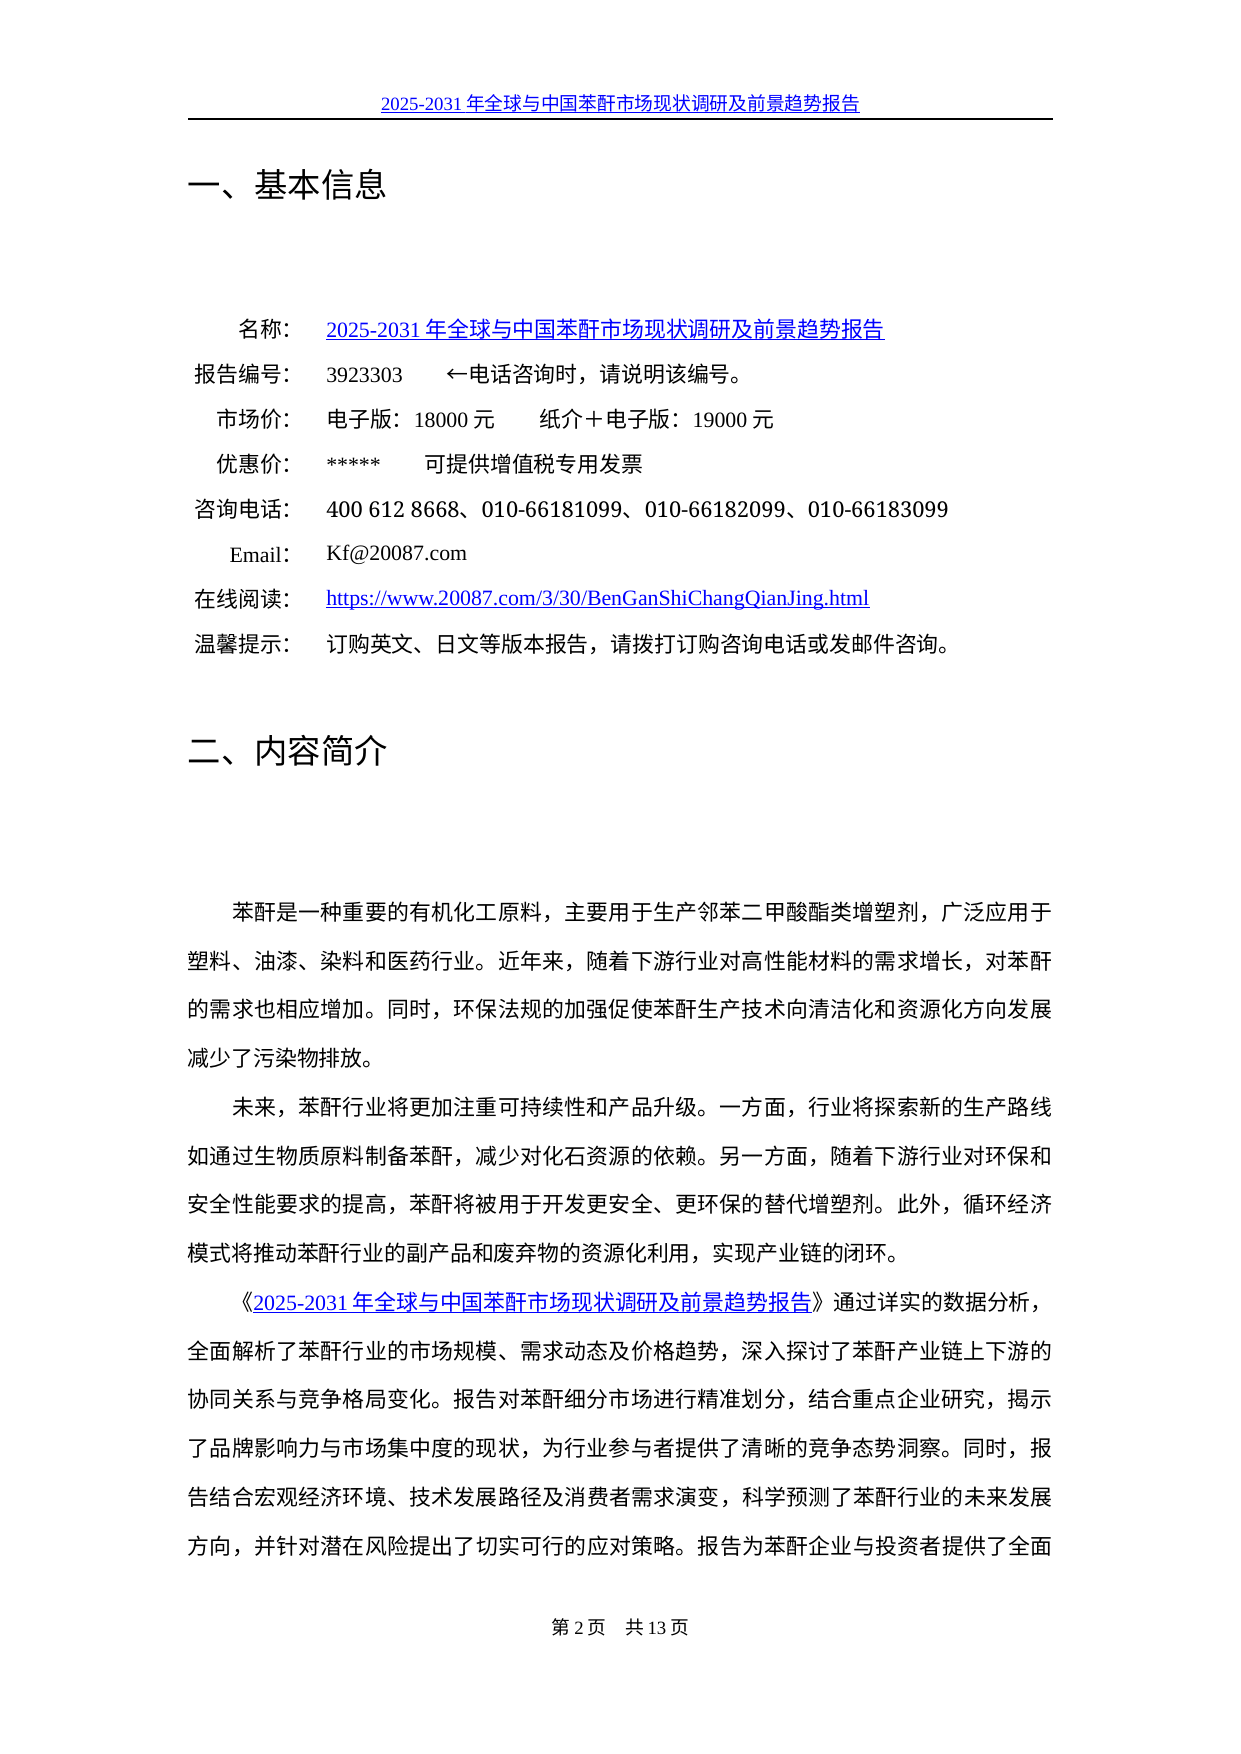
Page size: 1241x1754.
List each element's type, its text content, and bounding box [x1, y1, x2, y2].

table_cell 温馨提示： [167, 627, 315, 672]
table_header 名称： [167, 312, 315, 357]
table_cell 市场价： [167, 402, 315, 447]
table_header 2025-2031年全球与中国苯酐市场现状调研及前景趋势报告 [315, 312, 1073, 357]
table_cell 400 612 8668、010-66181099、010-66182099、010-66183099 [315, 492, 1073, 537]
table_cell Email： [167, 537, 315, 582]
table_cell 优惠价： [167, 447, 315, 492]
title 二、内容简介 [187, 717, 1053, 782]
table_cell 在线阅读： [167, 582, 315, 627]
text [187, 894, 1053, 1561]
table_cell 3923303 ←电话咨询时，请说明该编号。 [315, 357, 1073, 402]
table_cell 订购英文、日文等版本报告，请拨打订购咨询电话或发邮件咨询。 [315, 627, 1073, 672]
table_cell 咨询电话： [167, 492, 315, 537]
title 一、基本信息 [187, 150, 1053, 215]
table_cell 报告编号： [167, 357, 315, 402]
table_cell Kf@20087.com [315, 537, 1073, 582]
table_cell ***** 可提供增值税专用发票 [315, 447, 1073, 492]
table_cell [315, 582, 1073, 627]
table_cell 电子版：18000 元 纸介＋电子版：19000 元 [315, 402, 1073, 447]
